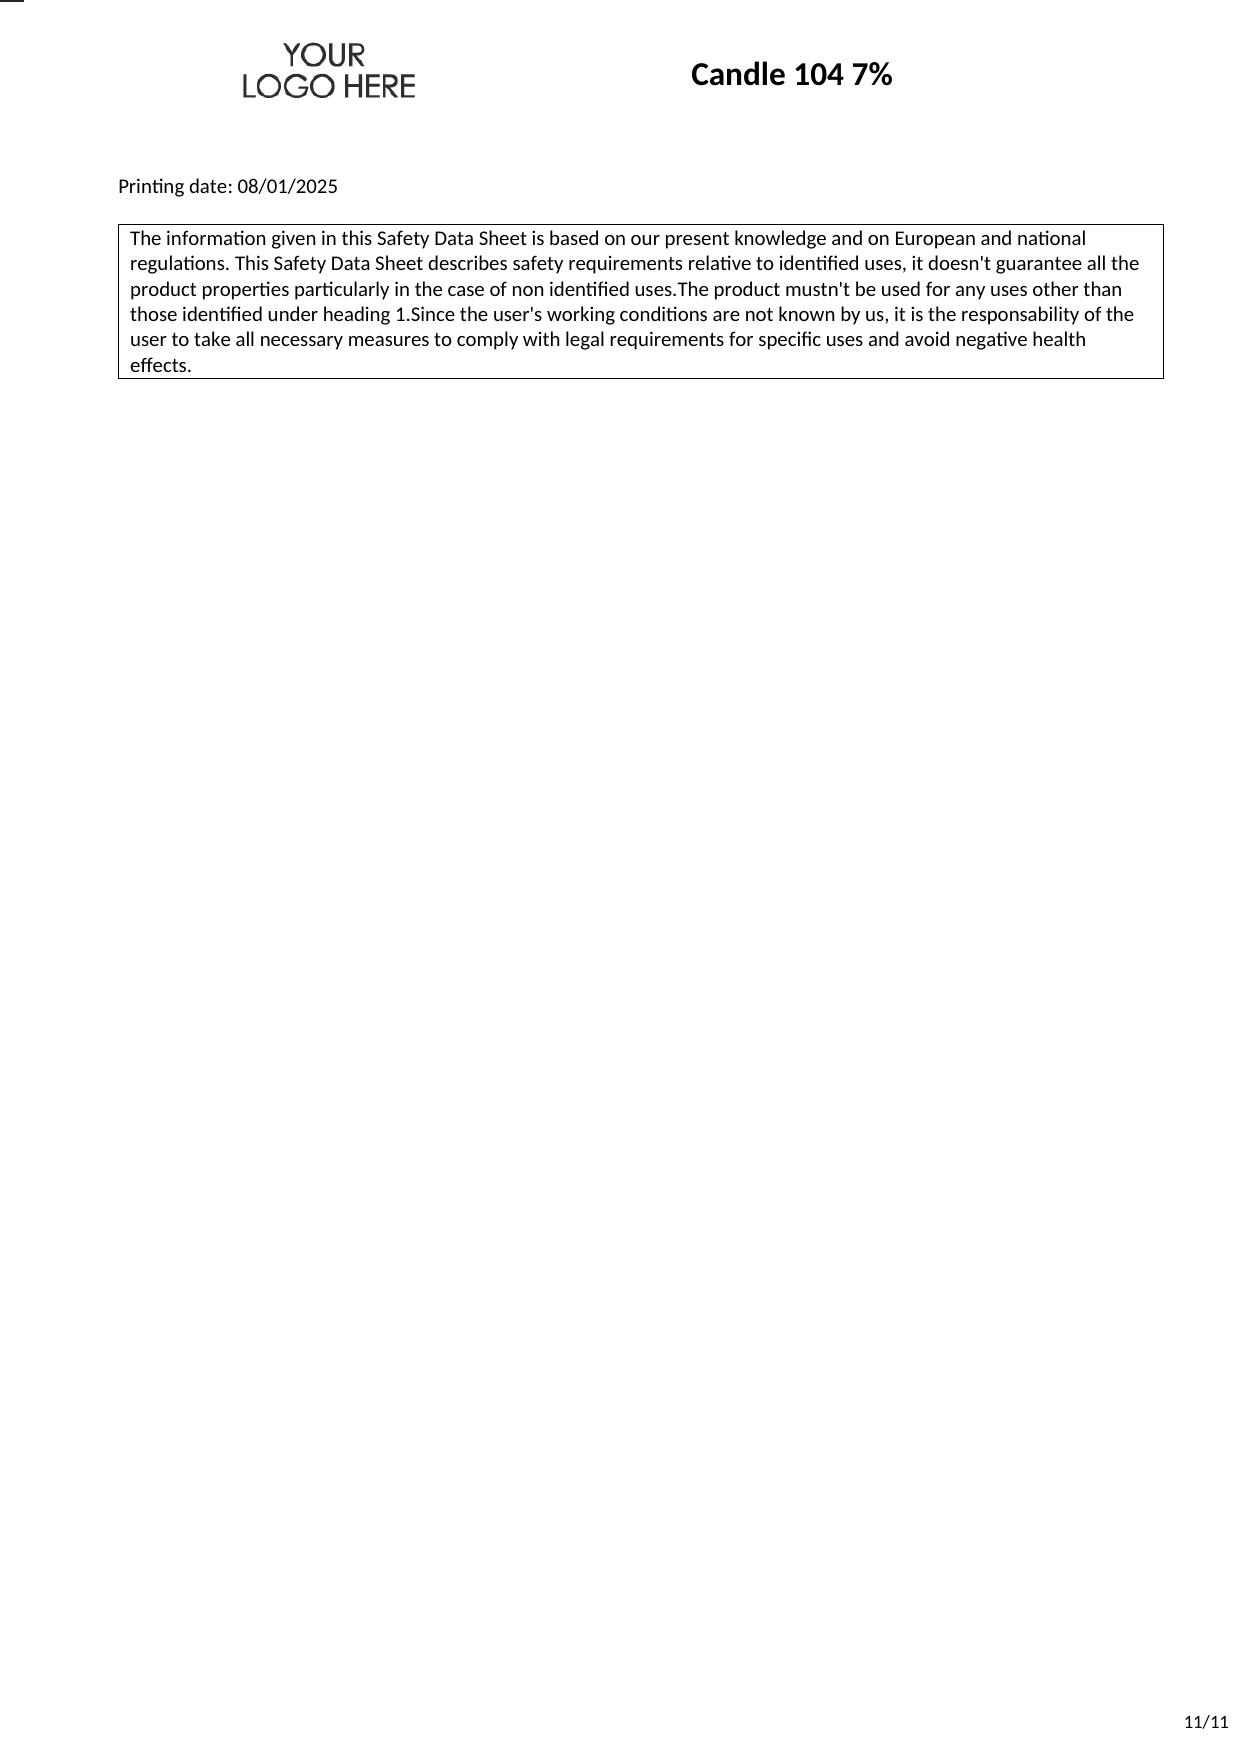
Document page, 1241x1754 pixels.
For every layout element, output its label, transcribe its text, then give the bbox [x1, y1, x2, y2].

text Printing date: 08/01/2025 [118, 173, 1152, 198]
picture [223, 9, 432, 139]
table_header The information given in this Safety Data Sheet is based on our present knowledge and on European and national regulations. This Safety Data Sheet describes safety requirements relative to identified uses, it doesn't guarantee all the product properties particularly in the case of non identified uses.The product mustn't be used for any uses other than those identified under heading 1.Since the user's working conditions are not known by us, it is the responsability of the user to take all necessary measures to comply with legal requirements for specific uses and avoid negative health effects. [119, 225, 1163, 377]
